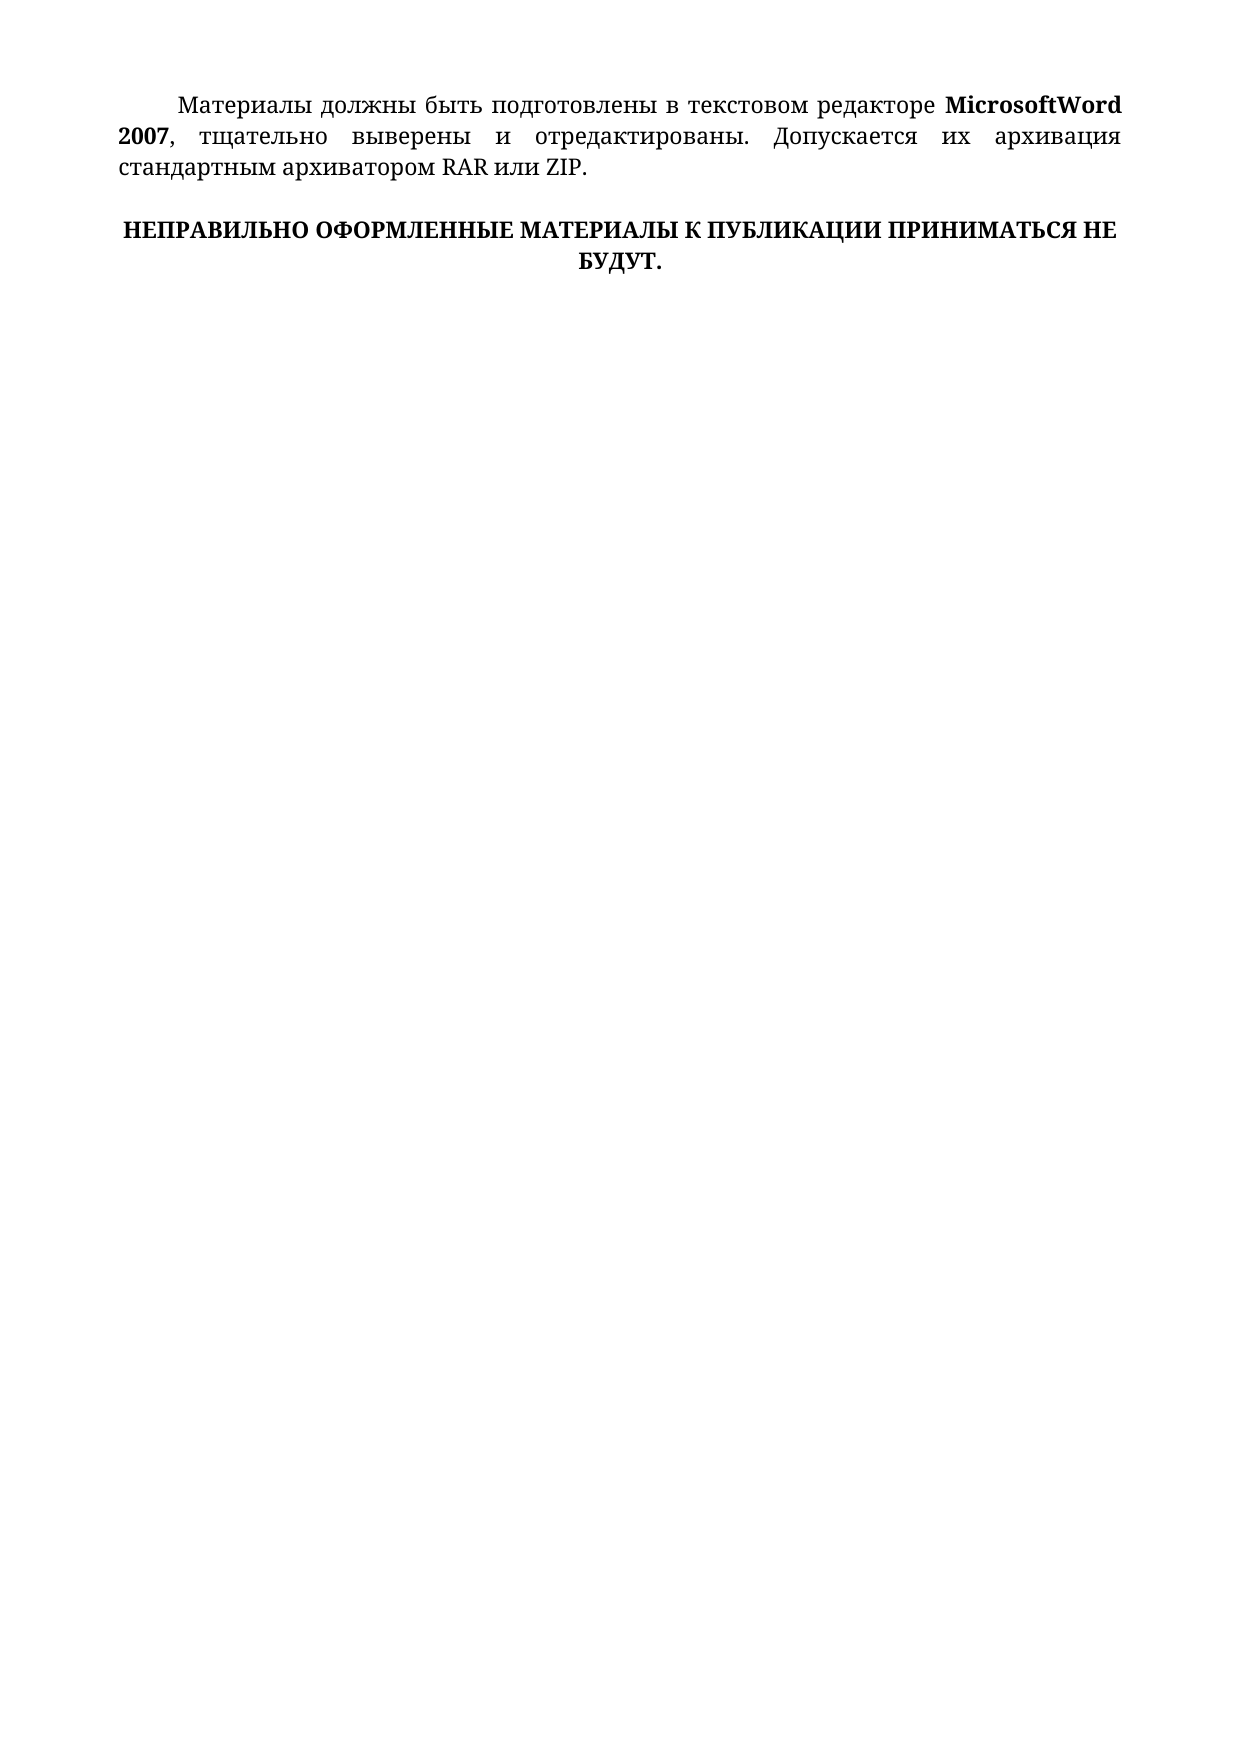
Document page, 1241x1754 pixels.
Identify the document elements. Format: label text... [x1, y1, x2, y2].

text Материалы должны быть подготовлены в текстовом редакторе MicrosoftWord 2007, тщательно выверены и отредактированы. Допускается их архивация стандартным архиватором RAR или ZIP. [118, 89, 1122, 182]
text НЕПРАВИЛЬНО ОФОРМЛЕННЫЕ МАТЕРИАЛЫ К ПУБЛИКАЦИИ ПРИНИМАТЬСЯ НЕ БУДУТ. [118, 214, 1122, 276]
